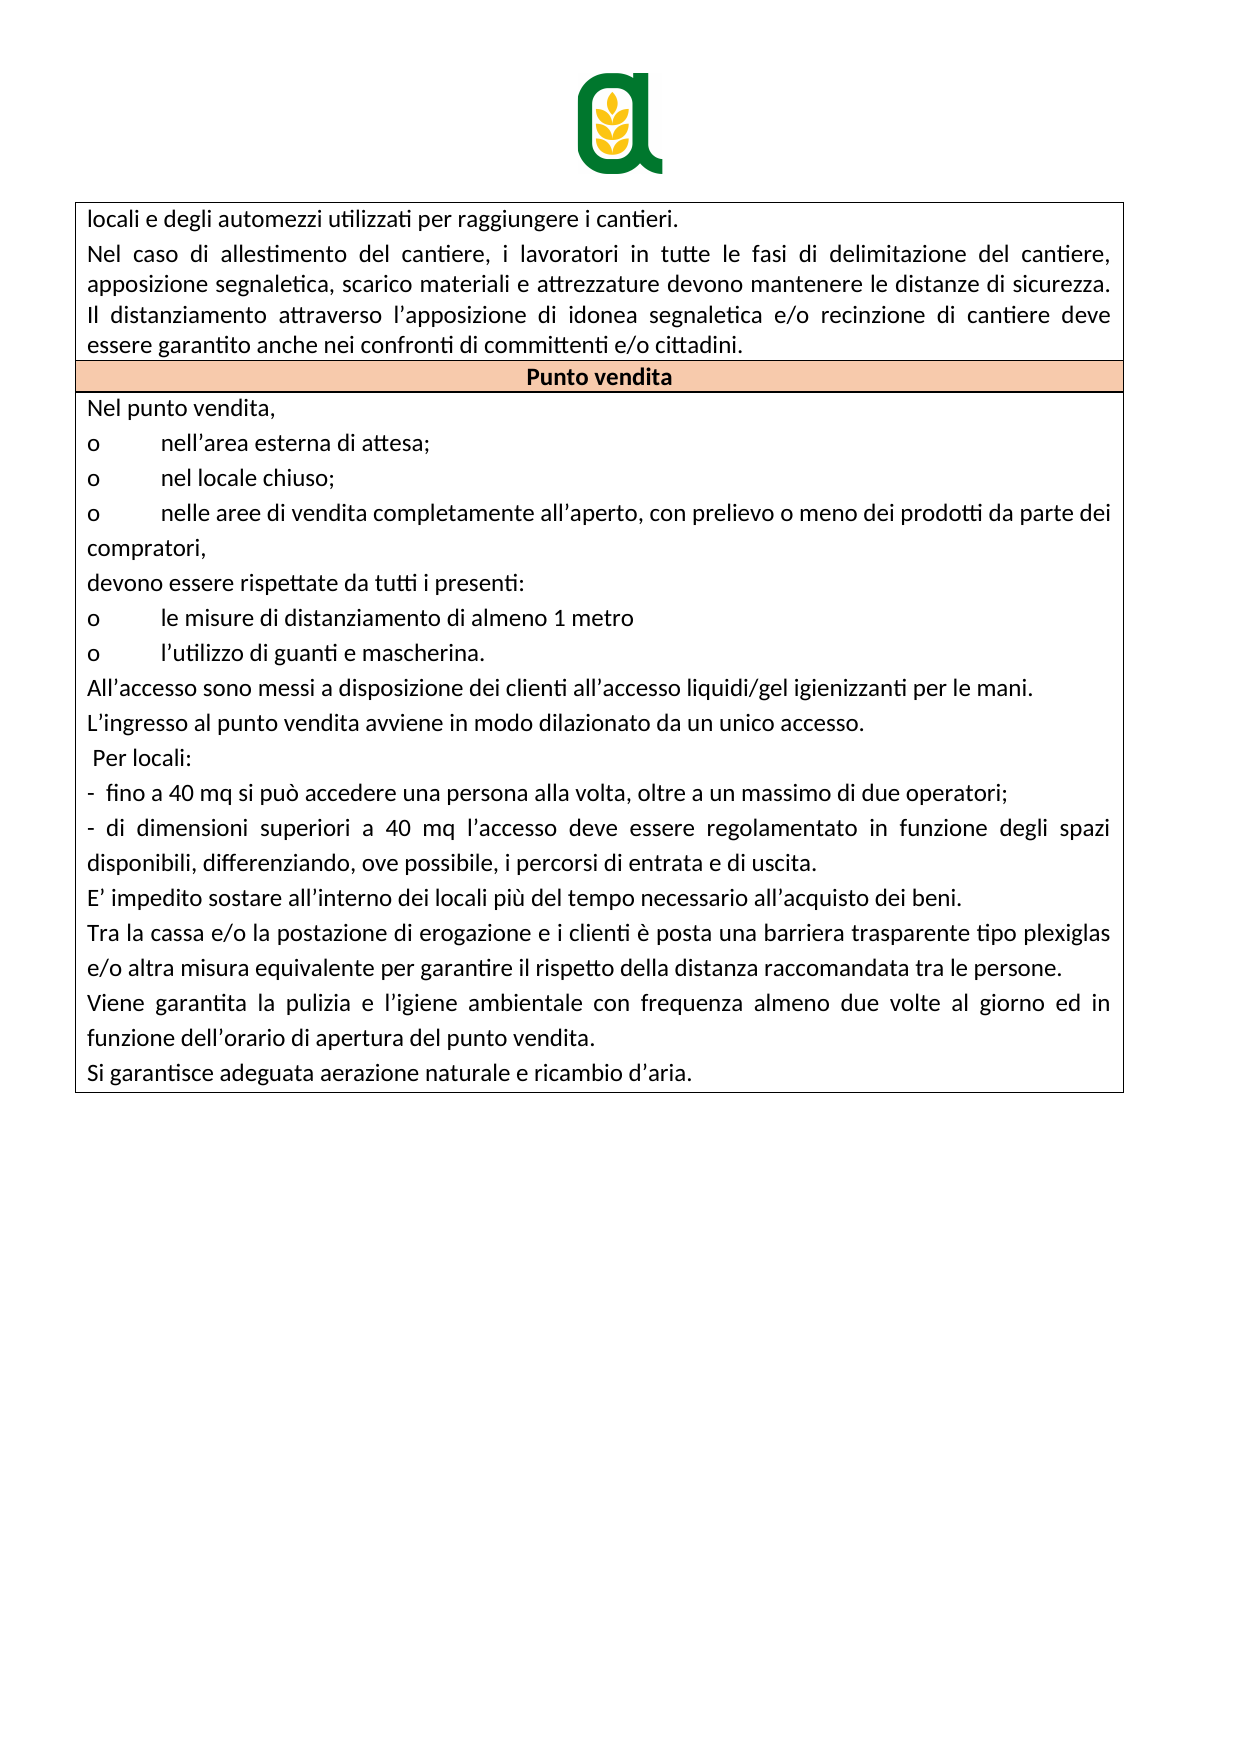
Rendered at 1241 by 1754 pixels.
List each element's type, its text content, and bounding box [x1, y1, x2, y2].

table_cell Nel punto vendita, o nell’area esterna di attesa; o nel locale chiuso; o nelle aree di vendita completamente all’aperto, con prelievo o meno dei prodotti da parte dei compratori, devono essere rispettate da tutti i presenti: o le misure di distanziamento di almeno 1 metro o l’utilizzo di guanti e mascherina. All’accesso sono messi a disposizione dei clienti all’accesso liquidi/gel igienizzanti per le mani. L’ingresso al punto vendita avviene in modo dilazionato da un unico accesso. Per locali: - fino a 40 mq si può accedere una persona alla volta, oltre a un massimo di due operatori; - di dimensioni superiori a 40 mq l’accesso deve essere regolamentato in funzione degli spazi disponibili, differenziando, ove possibile, i percorsi di entrata e di uscita. E’ impedito sostare all’interno dei locali più del tempo necessario all’acquisto dei beni. Tra la cassa e/o la postazione di erogazione e i clienti è posta una barriera trasparente tipo plexiglas e/o altra misura equivalente per garantire il rispetto della distanza raccomandata tra le persone. Viene garantita la pulizia e l’igiene ambientale con frequenza almeno due volte al giorno ed in funzione dell’orario di apertura del punto vendita. Si garantisce adeguata aerazione naturale e ricambio d’aria. [76, 393, 1123, 1092]
picture [577, 73, 663, 174]
table_cell Punto vendita [76, 361, 1123, 391]
